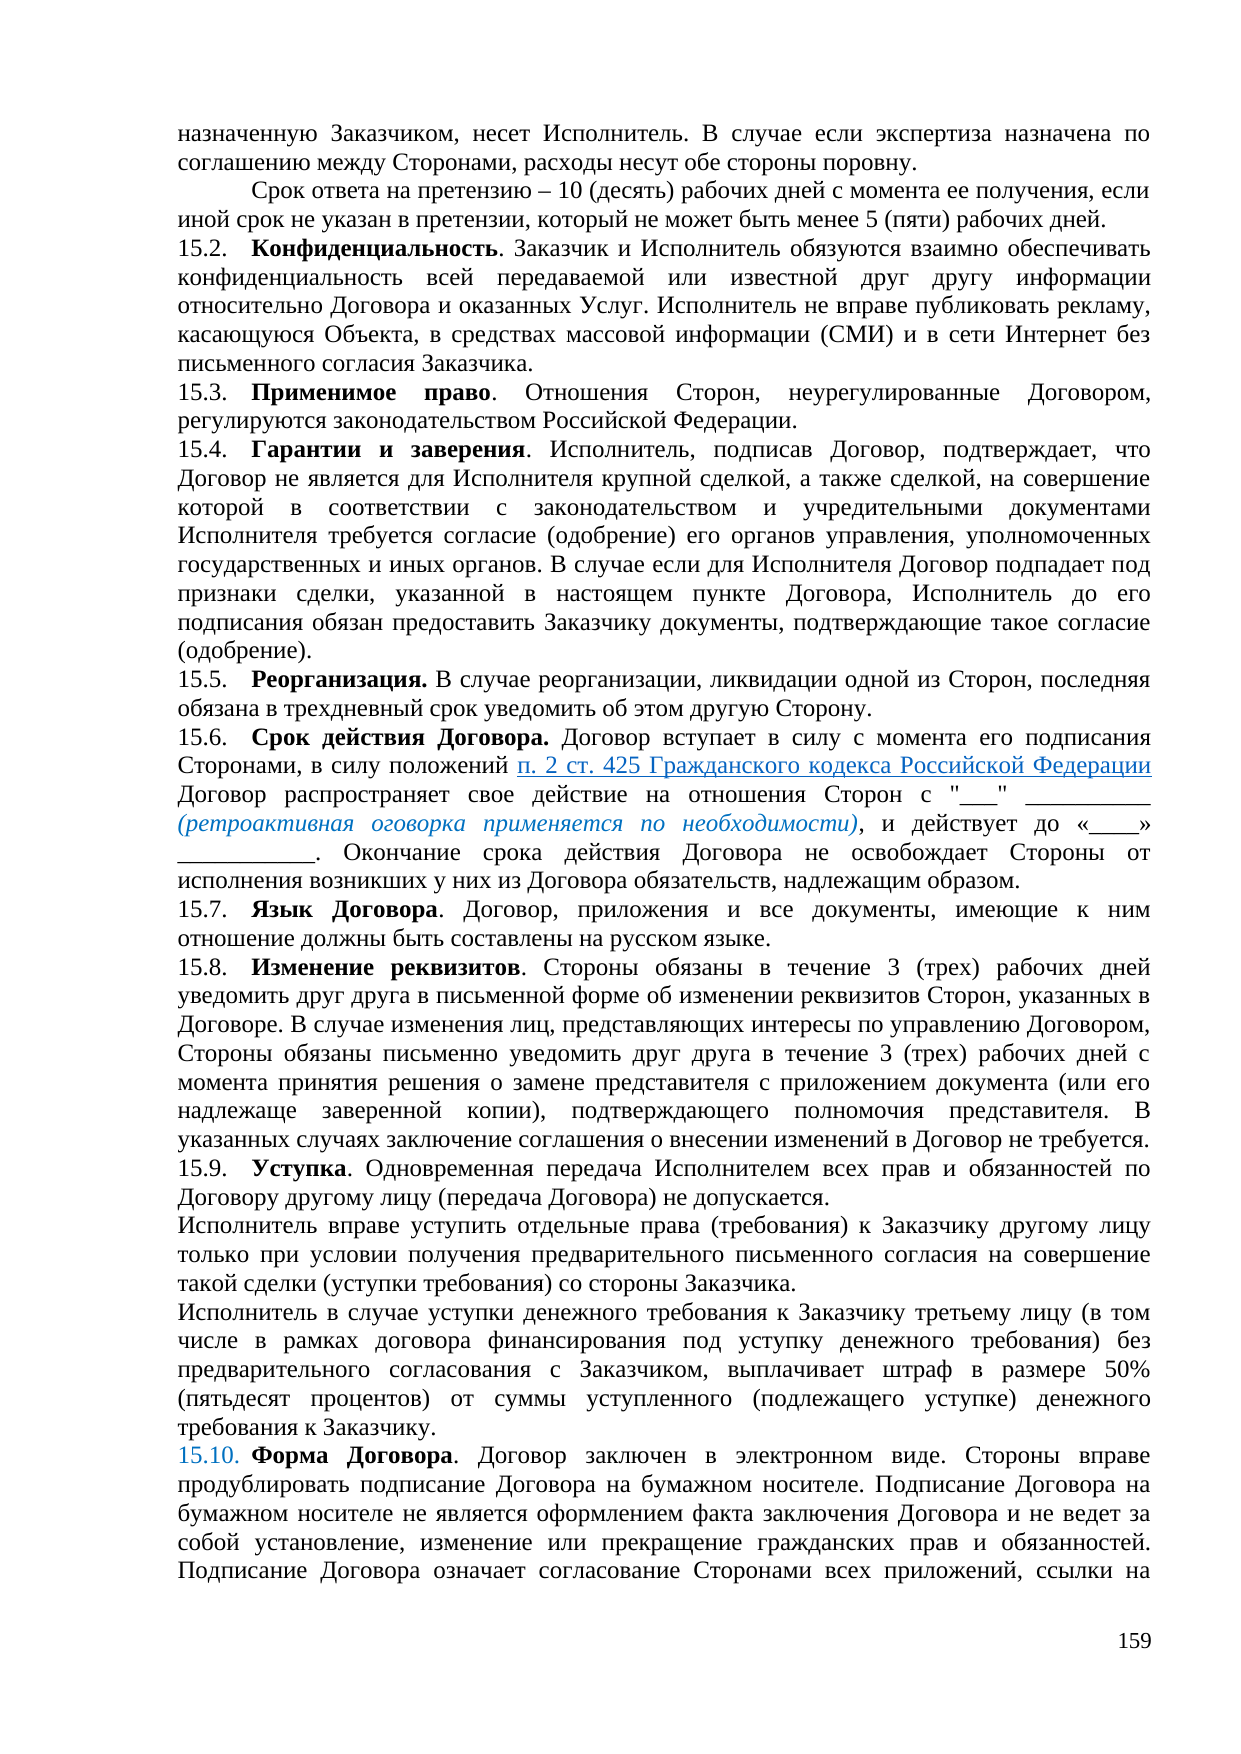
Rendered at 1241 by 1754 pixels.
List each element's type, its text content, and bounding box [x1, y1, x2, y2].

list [177, 1441, 1152, 1584]
list Реорганизация. В случае реорганизации, ликвидации одной из Сторон, последняя обязана в трехдневный срок уведомить об этом другую Сторону. [177, 664, 1152, 722]
text Исполнитель в случае уступки денежного требования к Заказчику третьему лицу (в том числе в рамках договора финансирования под уступку денежного требования) без предварительного согласования с Заказчиком, выплачивает штраф в размере 50% (пятьдесят процентов) от суммы уступленного (подлежащего уступке) денежного требования к Заказчику. [177, 1297, 1152, 1441]
list Применимое право. Отношения Сторон, неурегулированные Договором, регулируются законодательством Российской Федерации. [177, 377, 1152, 434]
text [177, 118, 1152, 176]
list Гарантии и заверения. Исполнитель, подписав Договор, подтверждает, что Договор не является для Исполнителя крупной сделкой, а также сделкой, на совершение которой в соответствии с законодательством и учредительными документами Исполнителя требуется согласие (одобрение) его органов управления, уполномоченных государственных и иных органов. В случае если для Исполнителя Договор подпадает под признаки сделки, указанной в настоящем пункте Договора, Исполнитель до его подписания обязан предоставить Заказчику документы, подтверждающие такое согласие (одобрение). [177, 434, 1152, 664]
text Срок ответа на претензию – 10 (десять) рабочих дней с момента ее получения, если иной срок не указан в претензии, который не может быть менее 5 (пяти) рабочих дней. [177, 176, 1152, 233]
list Уступка. Одновременная передача Исполнителем всех прав и обязанностей по Договору другому лицу (передача Договора) не допускается. [177, 1153, 1152, 1211]
list Конфиденциальность. Заказчик и Исполнитель обязуются взаимно обеспечивать конфиденциальность всей передаваемой или известной друг другу информации относительно Договора и оказанных Услуг. Исполнитель не вправе публиковать рекламу, касающуюся Объекта, в средствах массовой информации (СМИ) и в сети Интернет без письменного согласия Заказчика. [177, 233, 1152, 377]
list Срок действия Договора. Договор вступает в силу с момента его подписания Сторонами, в силу положений п. 2 ст. 425 Гражданского кодекса Российской Федерации Договор распространяет свое действие на отношения Сторон с "___" __________ (ретроактивная оговорка применяется по необходимости), и действует до «____» ___________. Окончание срока действия Договора не освобождает Стороны от исполнения возникших у них из Договора обязательств, надлежащим образом. [177, 722, 1152, 894]
text Исполнитель вправе уступить отдельные права (требования) к Заказчику другому лицу только при условии получения предварительного письменного согласия на совершение такой сделки (уступки требования) со стороны Заказчика. [177, 1211, 1152, 1297]
list Изменение реквизитов. Стороны обязаны в течение 3 (трех) рабочих дней уведомить друг друга в письменной форме об изменении реквизитов Сторон, указанных в Договоре. В случае изменения лиц, представляющих интересы по управлению Договором, Стороны обязаны письменно уведомить друг друга в течение 3 (трех) рабочих дней с момента принятия решения о замене представителя с приложением документа (или его надлежаще заверенной копии), подтверждающего полномочия представителя. В указанных случаях заключение соглашения о внесении изменений в Договор не требуется. [177, 952, 1152, 1153]
list Язык Договора. Договор, приложения и все документы, имеющие к ним отношение должны быть составлены на русском языке. [177, 894, 1152, 952]
